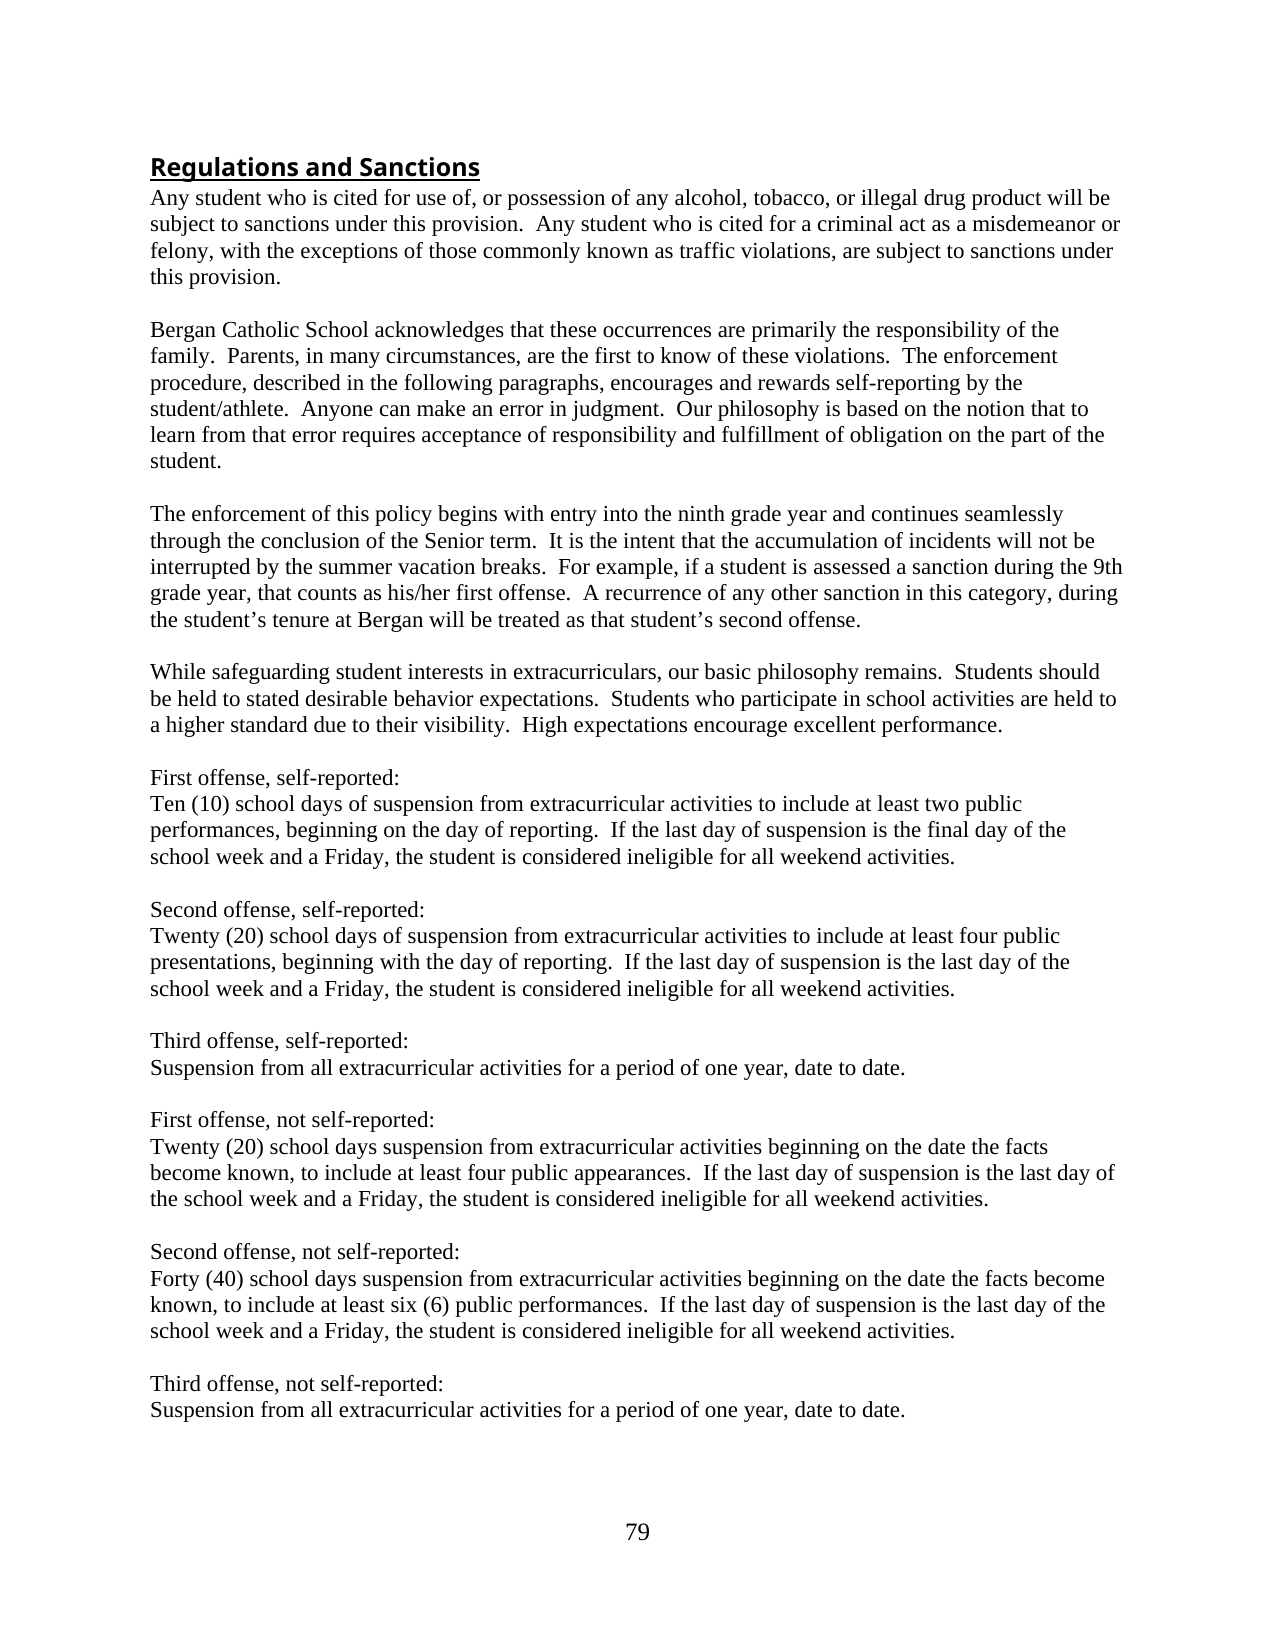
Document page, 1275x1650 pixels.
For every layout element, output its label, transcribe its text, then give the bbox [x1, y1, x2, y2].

text Ten (10) school days of suspension from extracurricular activities to include at least two public performances, beginning on the day of reporting. If the last day of suspension is the final day of the school week and a Friday, the student is considered ineligible for all weekend activities. [150, 790, 1125, 869]
text Twenty (20) school days of suspension from extracurricular activities to include at least four public presentations, beginning with the day of reporting. If the last day of suspension is the last day of the school week and a Friday, the student is considered ineligible for all weekend activities. [150, 922, 1125, 1001]
text Any student who is cited for use of, or possession of any alcohol, tobacco, or illegal drug product will be subject to sanctions under this provision. Any student who is cited for a criminal act as a misdemeanor or felony, with the exceptions of those commonly known as traffic violations, are subject to sanctions under this provision. [150, 184, 1125, 289]
text First offense, self-reported: [150, 764, 1125, 790]
text Twenty (20) school days suspension from extracurricular activities beginning on the date the facts become known, to include at least four public appearances. If the last day of suspension is the last day of the school week and a Friday, the student is considered ineligible for all weekend activities. [150, 1133, 1125, 1212]
text Bergan Catholic School acknowledges that these occurrences are primarily the responsibility of the family. Parents, in many circumstances, are the first to know of these violations. The enforcement procedure, described in the following paragraphs, encourages and rewards self-reporting by the student/athlete. Anyone can make an error in judgment. Our philosophy is based on the notion that to learn from that error requires acceptance of responsibility and fulfillment of obligation on the part of the student. [150, 316, 1125, 474]
text Forty (40) school days suspension from extracurricular activities beginning on the date the facts become known, to include at least six (6) public performances. If the last day of suspension is the last day of the school week and a Friday, the student is considered ineligible for all weekend activities. [150, 1264, 1125, 1344]
subtitle Regulations and Sanctions [150, 150, 1125, 184]
text Third offense, not self-reported: [150, 1370, 1125, 1396]
text Suspension from all extracurricular activities for a period of one year, date to date. [150, 1396, 1125, 1423]
text While safeguarding student interests in extracurriculars, our basic philosophy remains. Students should be held to stated desirable behavior expectations. Students who participate in school activities are held to a higher standard due to their visibility. High expectations encourage excellent performance. [150, 658, 1125, 737]
text Suspension from all extracurricular activities for a period of one year, date to date. [150, 1054, 1125, 1080]
text Second offense, self-reported: [150, 896, 1125, 922]
text Second offense, not self-reported: [150, 1238, 1125, 1264]
text The enforcement of this policy begins with entry into the ninth grade year and continues seamlessly through the conclusion of the Senior term. It is the intent that the accumulation of incidents will not be interrupted by the summer vacation breaks. For example, if a student is assessed a sanction during the 9th grade year, that counts as his/her first offense. A recurrence of any other sanction in this category, during the student’s tenure at Bergan will be treated as that student’s second offense. [150, 500, 1125, 632]
text First offense, not self-reported: [150, 1106, 1125, 1133]
text Third offense, self-reported: [150, 1027, 1125, 1054]
